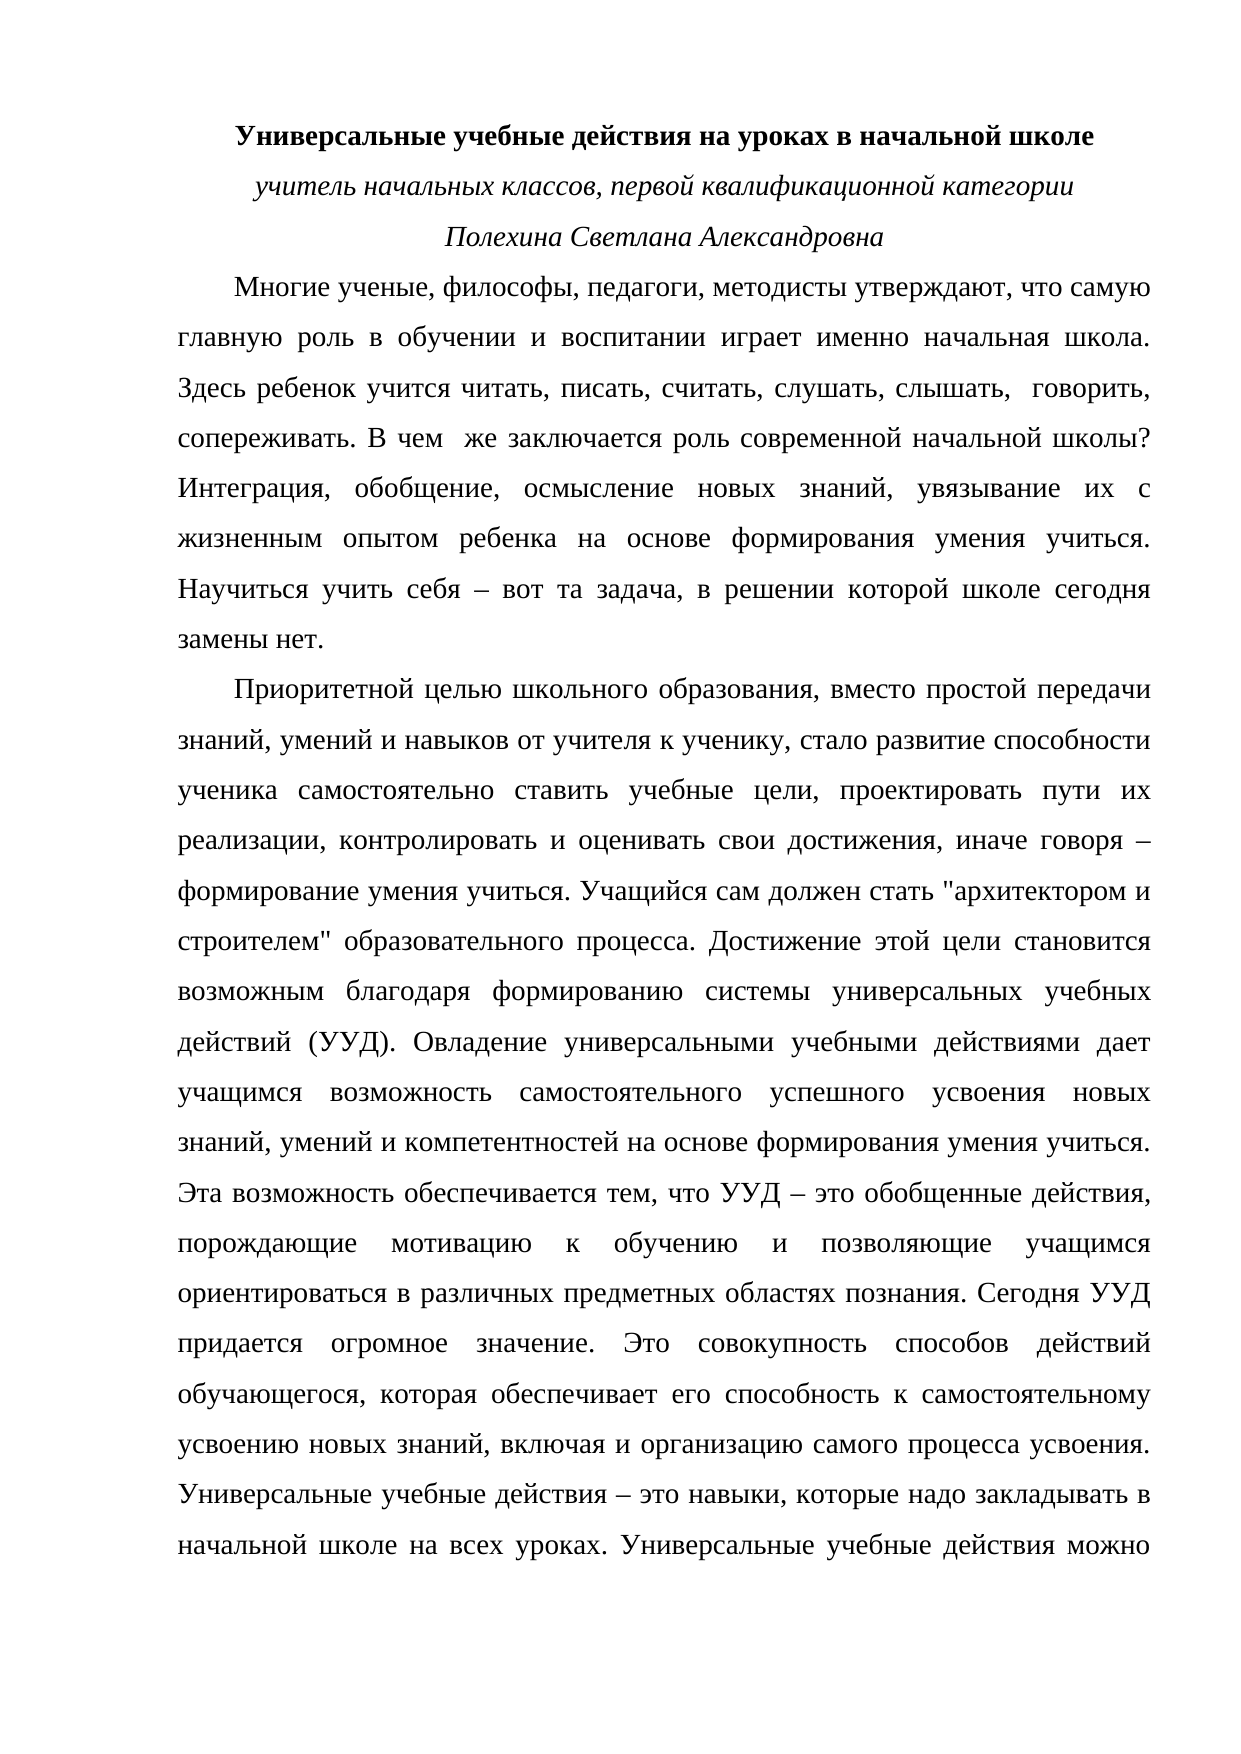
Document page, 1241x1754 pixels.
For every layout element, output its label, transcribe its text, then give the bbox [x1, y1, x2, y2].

text Многие ученые, философы, педагоги, методисты утверждают, что самую главную роль в обучении и воспитании играет именно начальная школа. Здесь ребенок учится читать, писать, считать, слушать, слышать, говорить, сопереживать. В чем же заключается роль современной начальной школы? Интеграция, обобщение, осмысление новых знаний, увязывание их с жизненным опытом ребенка на основе формирования умения учиться. Научиться учить себя – вот та задача, в решении которой школе сегодня замены нет. [177, 269, 1152, 655]
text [177, 672, 1152, 1560]
text учитель начальных классов, первой квалификационной категории [177, 168, 1152, 202]
text Полехина Светлана Александровна [177, 219, 1152, 252]
text Универсальные учебные действия на уроках в начальной школе [177, 118, 1152, 152]
